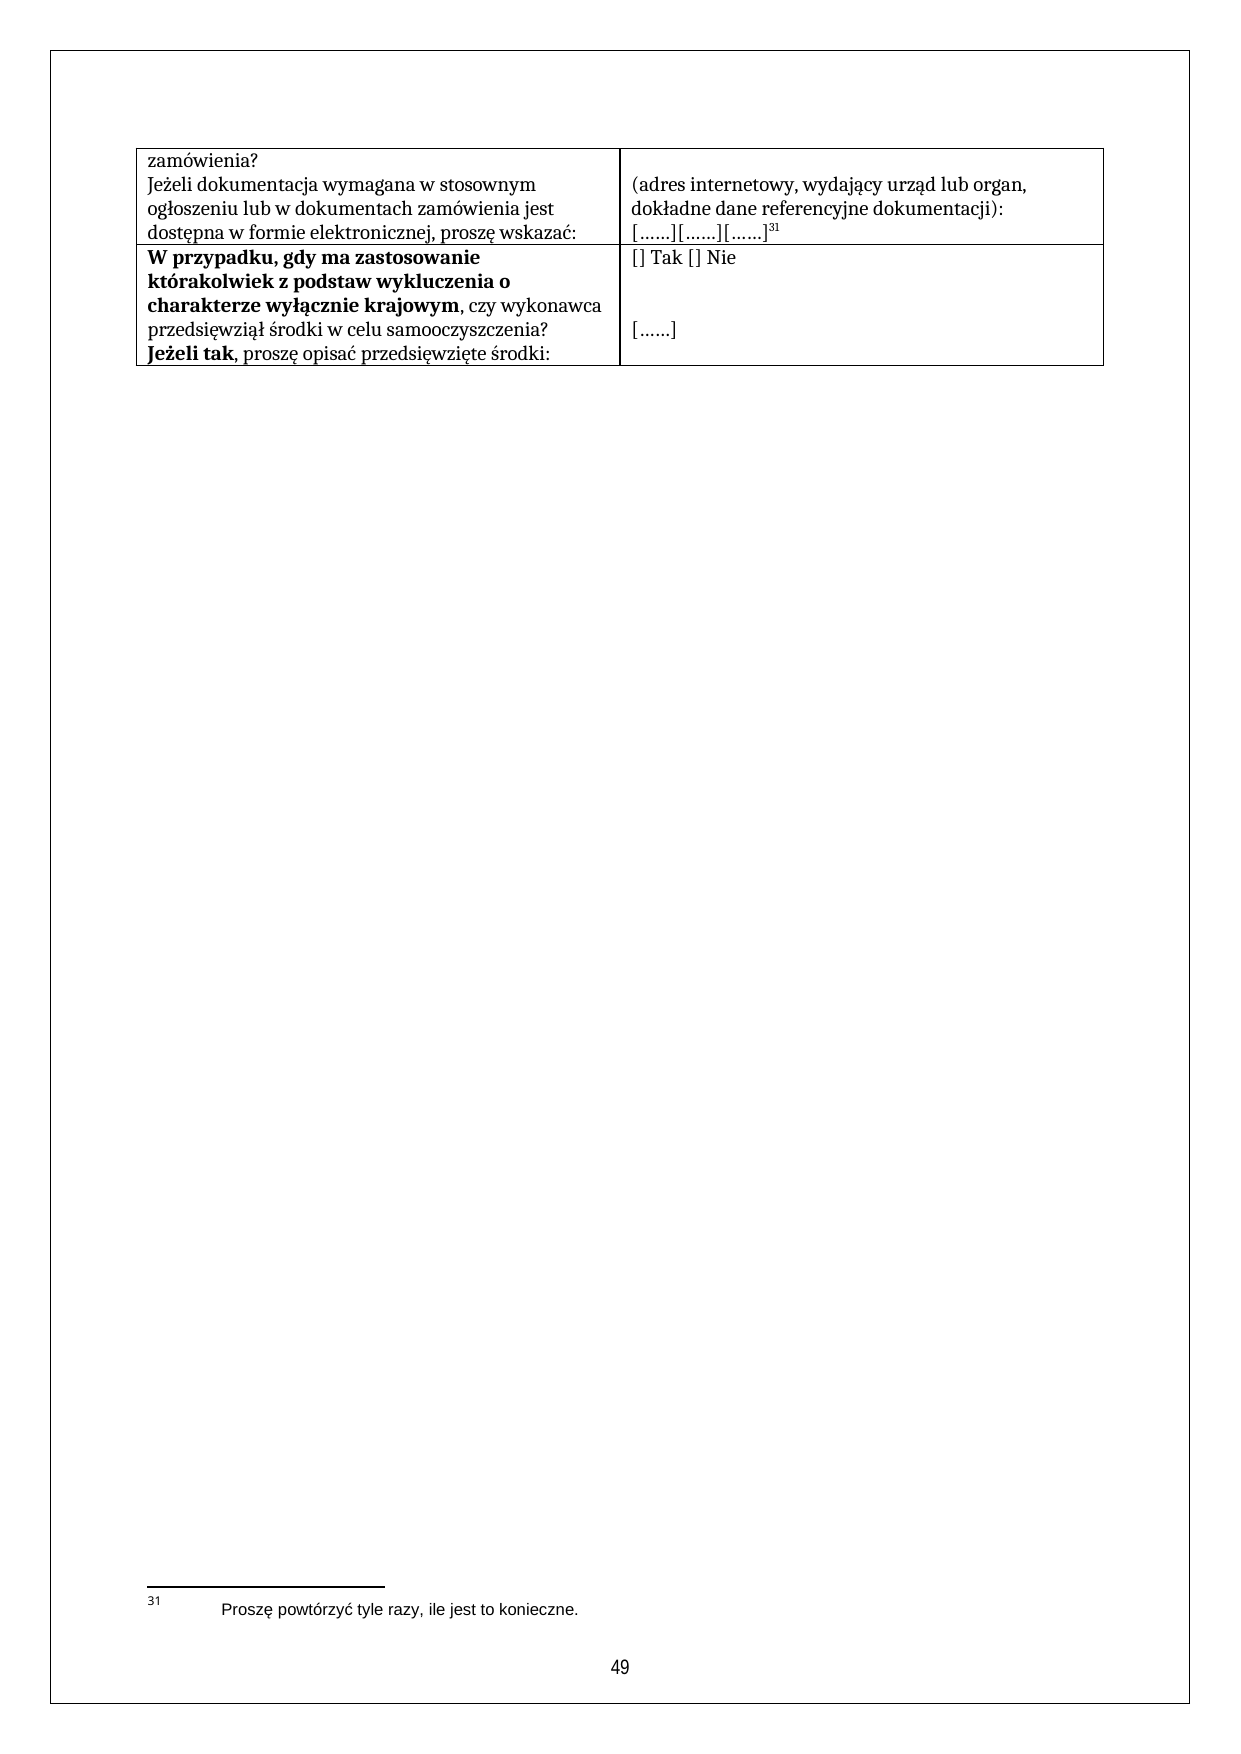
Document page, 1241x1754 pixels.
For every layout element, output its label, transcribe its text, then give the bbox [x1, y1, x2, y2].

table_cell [137, 149, 619, 244]
table_cell [] Tak [] Nie [……] [621, 245, 1103, 365]
table_cell W przypadku, gdy ma zastosowanie którakolwiek z podstaw wykluczenia o charakterze wyłącznie krajowym, czy wykonawca przedsięwziął środki w celu samooczyszczenia? Jeżeli tak, proszę opisać przedsięwzięte środki: [137, 245, 619, 365]
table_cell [621, 149, 1103, 244]
